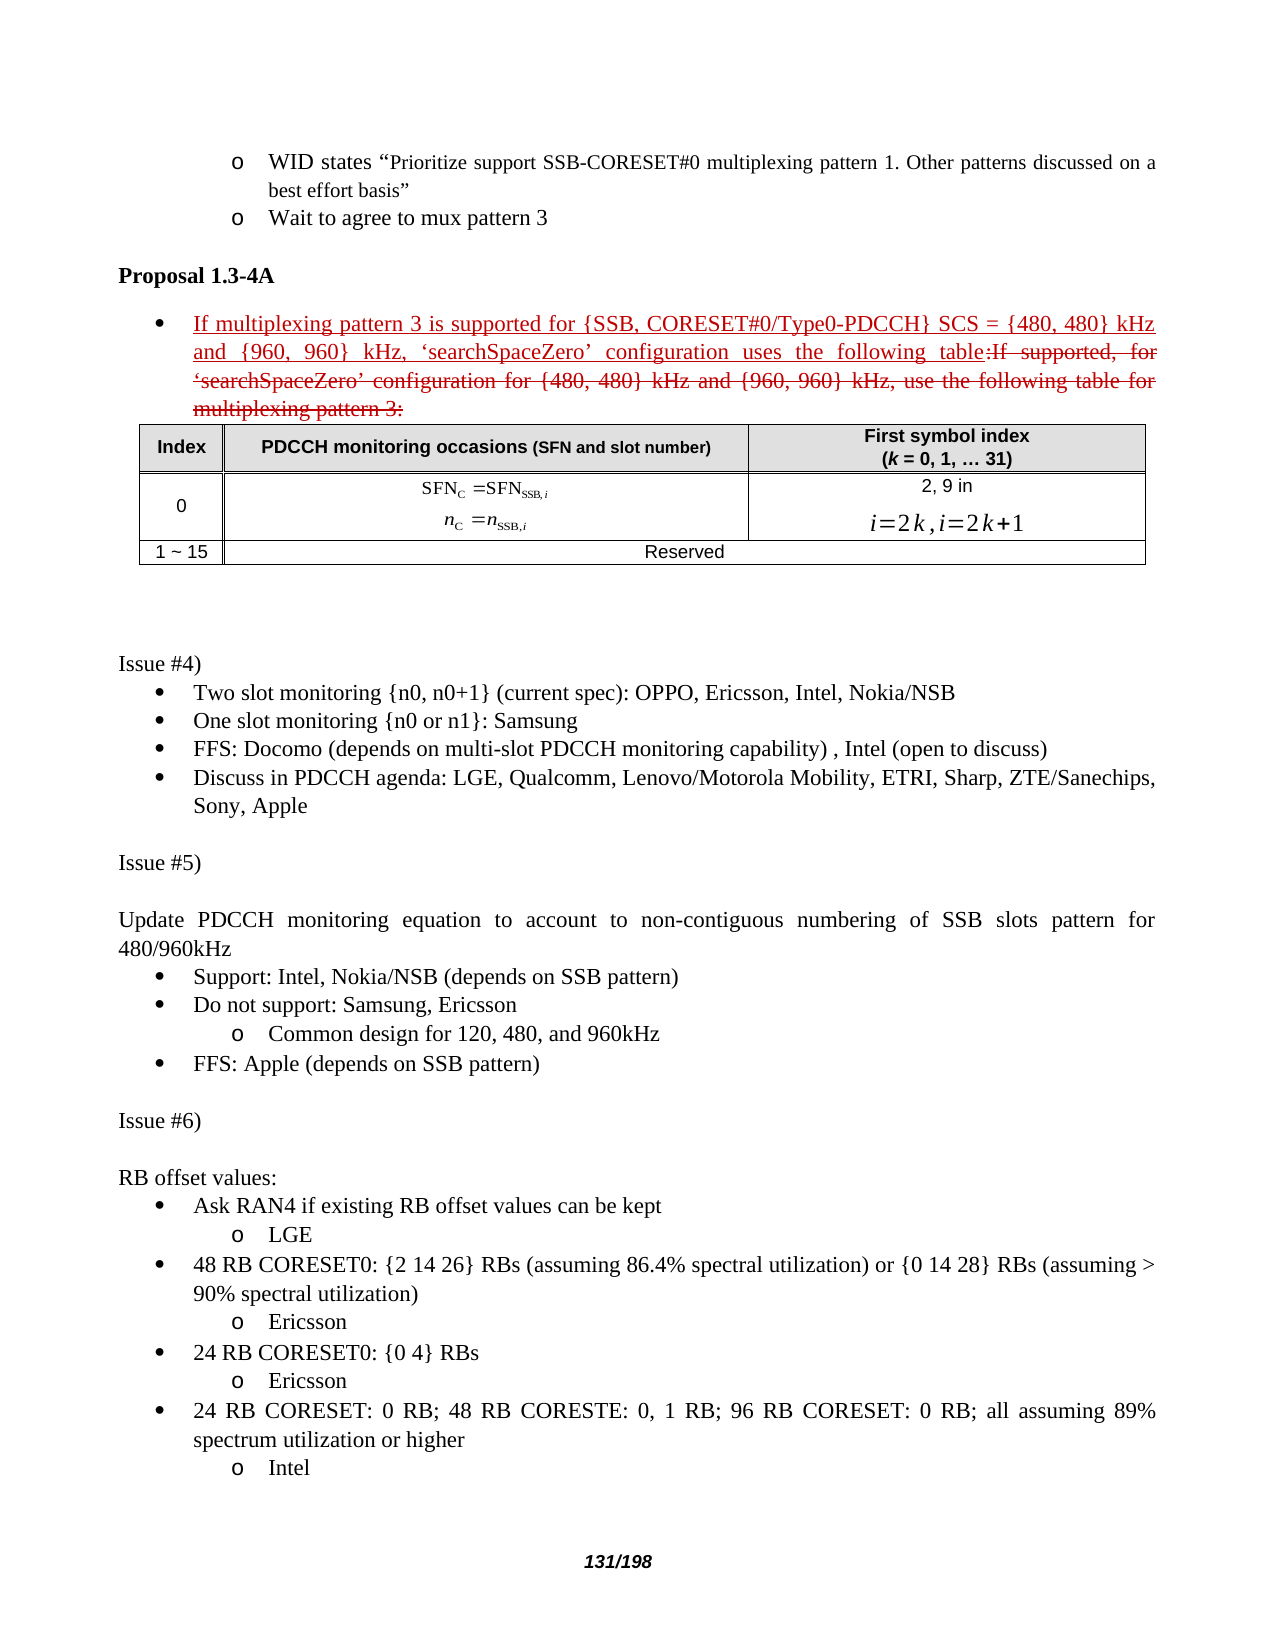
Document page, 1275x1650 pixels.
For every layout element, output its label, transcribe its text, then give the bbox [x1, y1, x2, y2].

list 24 RB CORESET0: {0 4} RBs [156, 1339, 1157, 1365]
list Do not support: Samsung, Ericsson [156, 991, 1157, 1018]
list Discuss in PDCCH agenda: LGE, Qualcomm, Lenovo/Motorola Mobility, ETRI, Sharp, ZTE/Sanechips, Sony, Apple [156, 764, 1157, 819]
list Common design for 120, 480, and 960kHz [231, 1020, 1157, 1048]
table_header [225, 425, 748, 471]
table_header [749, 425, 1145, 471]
text Issue #5) [118, 849, 1157, 876]
text Proposal 1.3-4A [118, 263, 1157, 289]
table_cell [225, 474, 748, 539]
list One slot monitoring {n0 or n1}: Samsung [156, 707, 1157, 733]
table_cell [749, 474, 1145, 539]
list WID states “Prioritize support SSB-CORESET#0 multiplexing pattern 1. Other patterns discussed on a best effort basis” [231, 148, 1157, 202]
text Update PDCCH monitoring equation to account to non-contiguous numbering of SSB slots pattern for 480/960kHz [118, 906, 1157, 961]
list Support: Intel, Nokia/NSB (depends on SSB pattern) [156, 963, 1157, 989]
list Ask RAN4 if existing RB offset values can be kept [156, 1192, 1157, 1219]
list Two slot monitoring {n0, n0+1} (current spec): OPPO, Ericsson, Intel, Nokia/NSB [156, 679, 1157, 705]
list 24 RB CORESET: 0 RB; 48 RB CORESTE: 0, 1 RB; 96 RB CORESET: 0 RB; all assuming 89% spectrum utilization or higher [156, 1397, 1157, 1452]
text Issue #6) [118, 1107, 1157, 1133]
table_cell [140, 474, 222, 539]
text RB offset values: [118, 1164, 1157, 1190]
list FFS: Apple (depends on SSB pattern) [156, 1050, 1157, 1077]
list Ericsson [231, 1367, 1157, 1395]
list FFS: Docomo (depends on multi-slot PDCCH monitoring capability) , Intel (open to discuss) [156, 736, 1157, 762]
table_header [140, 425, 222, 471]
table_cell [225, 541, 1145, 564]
list Wait to agree to mux pattern 3 [231, 204, 1157, 232]
text Issue #4) [118, 650, 1157, 677]
list If multiplexing pattern 3 is supported for {SSB, CORESET#0/Type0-PDCCH} SCS = {480, 480} kHz and {960, 960} kHz, ‘searchSpaceZero’ configuration uses the following table:If supported, for ‘searchSpaceZero’ configuration for {480, 480} kHz and {960, 960} kHz, use the following table for multiplexing pattern 3: [156, 310, 1157, 421]
list 48 RB CORESET0: {2 14 26} RBs (assuming 86.4% spectral utilization) or {0 14 28} RBs (assuming > 90% spectral utilization) [156, 1251, 1157, 1306]
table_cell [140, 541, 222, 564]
list LGE [231, 1221, 1157, 1249]
list Intel [231, 1454, 1157, 1483]
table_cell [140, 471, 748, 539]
list Ericsson [231, 1308, 1157, 1336]
